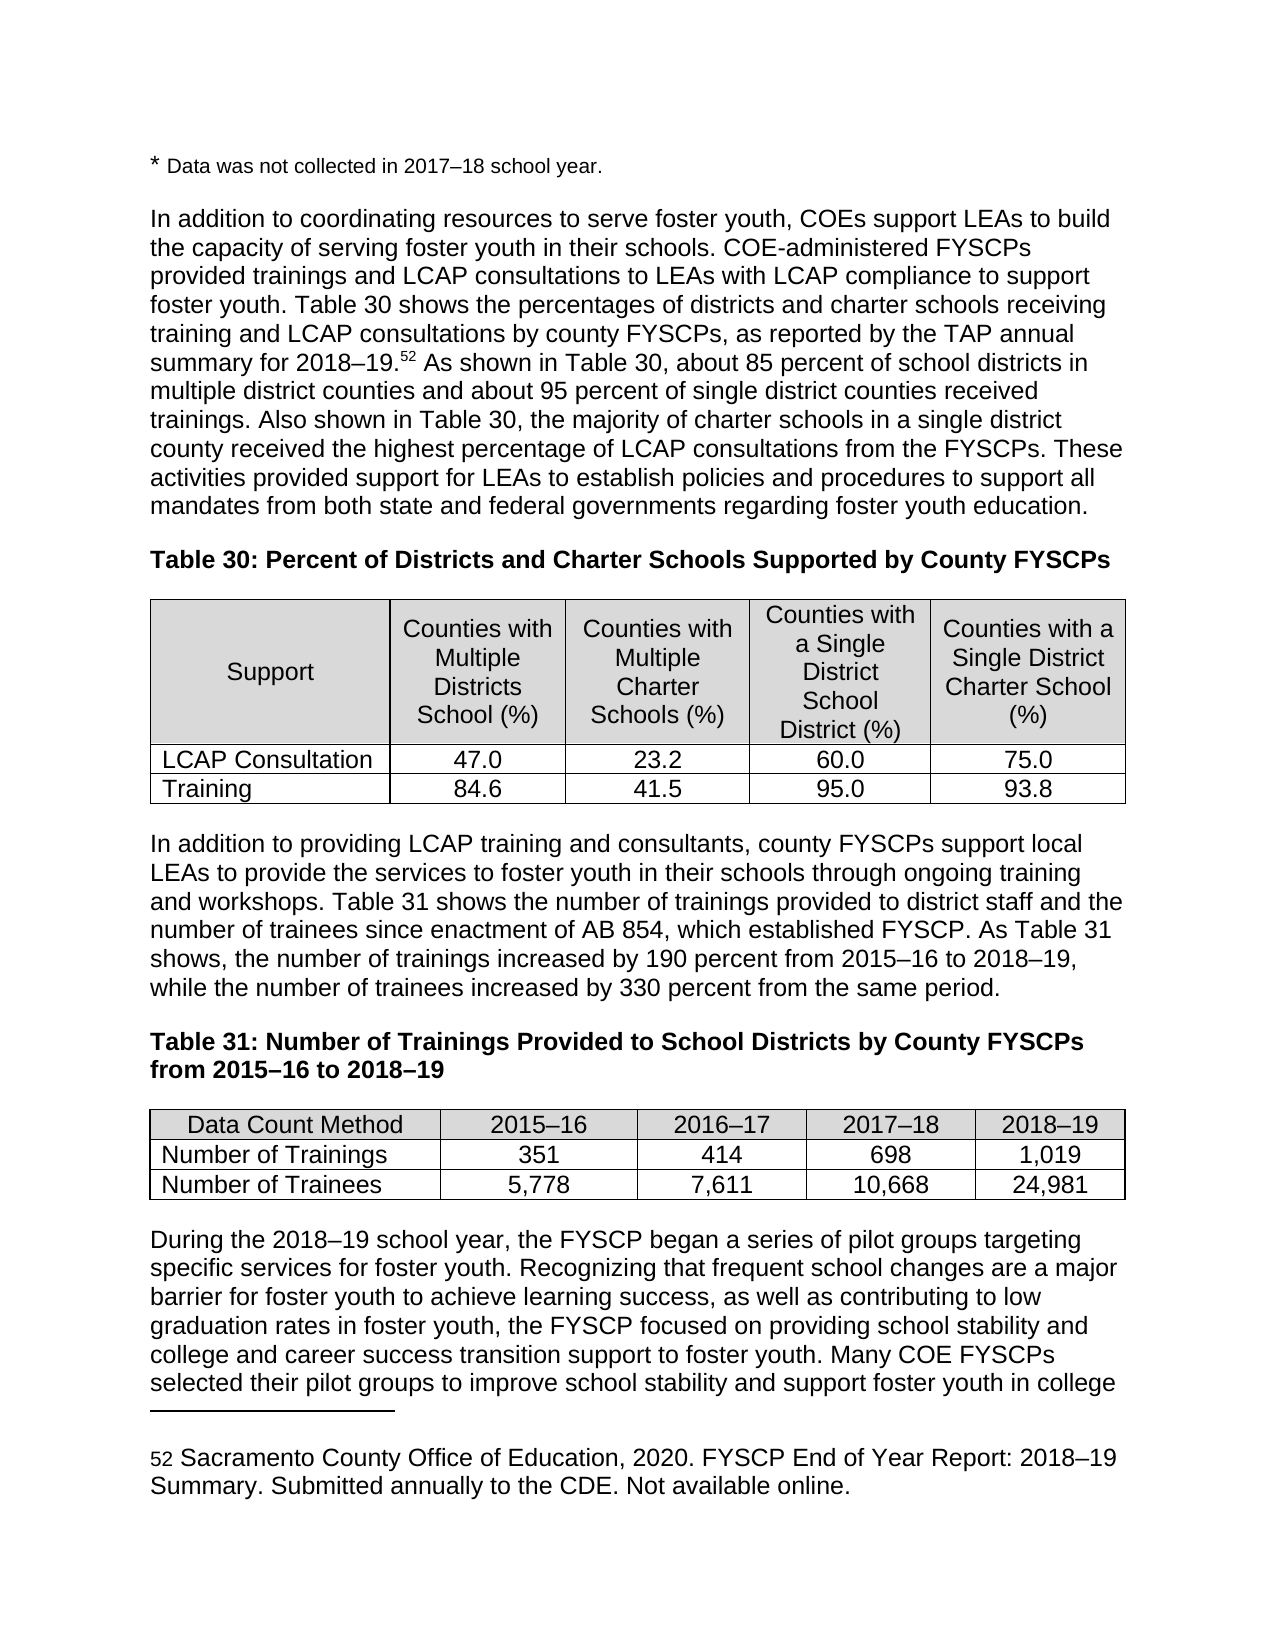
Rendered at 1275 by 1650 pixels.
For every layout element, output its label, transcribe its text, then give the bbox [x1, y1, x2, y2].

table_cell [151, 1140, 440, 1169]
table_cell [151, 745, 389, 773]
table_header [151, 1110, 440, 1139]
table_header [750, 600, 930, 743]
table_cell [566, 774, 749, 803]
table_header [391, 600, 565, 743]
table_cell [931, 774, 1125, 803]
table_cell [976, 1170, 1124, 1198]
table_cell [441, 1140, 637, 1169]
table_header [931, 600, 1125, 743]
text In addition to coordinating resources to serve foster youth, COEs support LEAs to build the capacity of serving foster youth in their schools. COE-administered FYSCPs provided trainings and LCAP consultations to LEAs with LCAP compliance to support foster youth. Table 30 shows the percentages of districts and charter schools receiving training and LCAP consultations by county FYSCPs, as reported by the TAP annual summary for 2018–19. As shown in Table 30, about 85 percent of school districts in multiple district counties and about 95 percent of single district counties received trainings. Also shown in Table 30, the majority of charter schools in a single district county received the highest percentage of LCAP consultations from the FYSCPs. These activities provided support for LEAs to establish policies and procedures to support all mandates from both state and federal governments regarding foster youth education. [150, 204, 1125, 520]
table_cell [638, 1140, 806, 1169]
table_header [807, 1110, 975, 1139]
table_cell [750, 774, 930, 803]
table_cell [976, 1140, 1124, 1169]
subtitle Table 31: Number of Trainings Provided to School Districts by County FYSCPs from 2015–16 to 2018–19 [150, 1027, 1125, 1084]
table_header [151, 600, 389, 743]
subtitle Table 30: Percent of Districts and Charter Schools Supported by County FYSCPs [150, 545, 1125, 574]
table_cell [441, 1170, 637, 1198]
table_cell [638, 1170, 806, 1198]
text In addition to providing LCAP training and consultants, county FYSCPs support local LEAs to provide the services to foster youth in their schools through ongoing training and workshops. Table 31 shows the number of trainings provided to district staff and the number of trainees since enactment of AB 854, which established FYSCP. As Table 31 shows, the number of trainings increased by 190 percent from 2015–16 to 2018–19, while the number of trainees increased by 330 percent from the same period. [150, 829, 1125, 1002]
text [150, 1224, 1125, 1397]
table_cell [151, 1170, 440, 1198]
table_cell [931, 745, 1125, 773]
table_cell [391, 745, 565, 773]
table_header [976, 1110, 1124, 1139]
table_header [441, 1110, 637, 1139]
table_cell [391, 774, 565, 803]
text * Data was not collected in 2017–18 school year. [150, 150, 1125, 179]
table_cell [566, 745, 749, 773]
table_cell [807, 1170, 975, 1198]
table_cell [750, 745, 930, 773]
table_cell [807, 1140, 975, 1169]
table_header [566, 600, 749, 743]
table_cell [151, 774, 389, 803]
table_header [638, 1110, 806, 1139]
